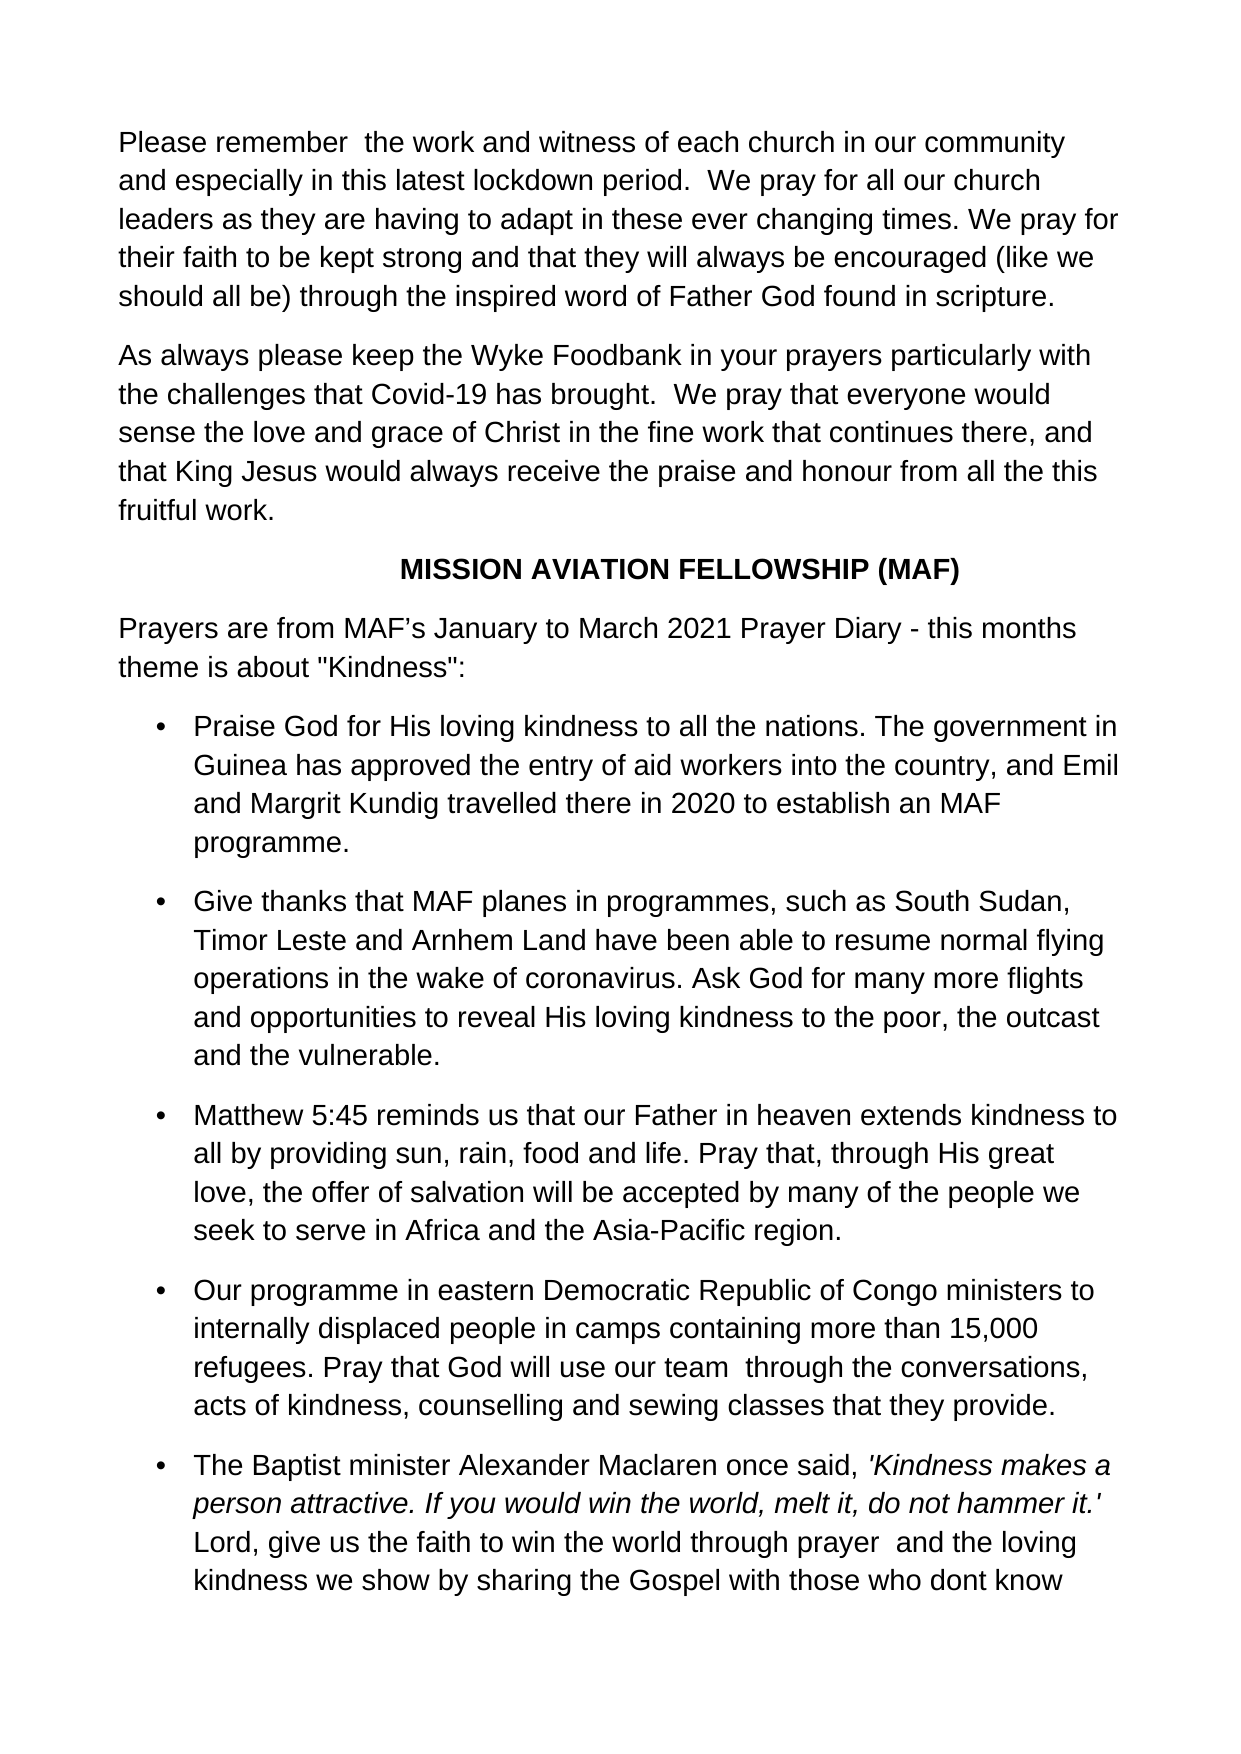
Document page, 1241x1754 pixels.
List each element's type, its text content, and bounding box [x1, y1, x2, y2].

text As always please keep the Wyke Foodbank in your prayers particularly with the challenges that Covid-19 has brought. We pray that everyone would sense the love and grace of Christ in the fine work that continues there, and that King Jesus would always receive the praise and honour from all the this fruitful work. [118, 338, 1122, 526]
list Give thanks that MAF planes in programmes, such as South Sudan, Timor Leste and Arnhem Land have been able to resume normal flying operations in the wake of coronavirus. Ask God for many more flights and opportunities to reveal His loving kindness to the poor, the outcast and the vulnerable. [156, 884, 1122, 1072]
list Matthew 5:45 reminds us that our Father in heaven extends kindness to all by providing sun, rain, food and life. Pray that, through His great love, the offer of salvation will be accepted by many of the people we seek to serve in Africa and the Asia-Pacific region. [156, 1098, 1122, 1247]
text MISSION AVIATION FELLOWSHIP (MAF) [118, 552, 1122, 585]
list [156, 1448, 1122, 1597]
text Prayers are from MAF’s January to March 2021 Prayer Diary - this months theme is about "Kindness": [118, 611, 1122, 683]
list Praise God for His loving kindness to all the nations. The government in Guinea has approved the entry of aid workers into the country, and Emil and Margrit Kundig travelled there in 2020 to establish an MAF programme. [156, 709, 1122, 858]
text Please remember the work and witness of each church in our community and especially in this latest lockdown period. We pray for all our church leaders as they are having to adapt in these ever changing times. We pray for their faith to be kept strong and that they will always be encouraged (like we should all be) through the inspired word of Father God found in scripture. [118, 125, 1122, 312]
list Our programme in eastern Democratic Republic of Congo ministers to internally displaced people in camps containing more than 15,000 refugees. Pray that God will use our team through the conversations, acts of kindness, counselling and sewing classes that they provide. [156, 1273, 1122, 1422]
